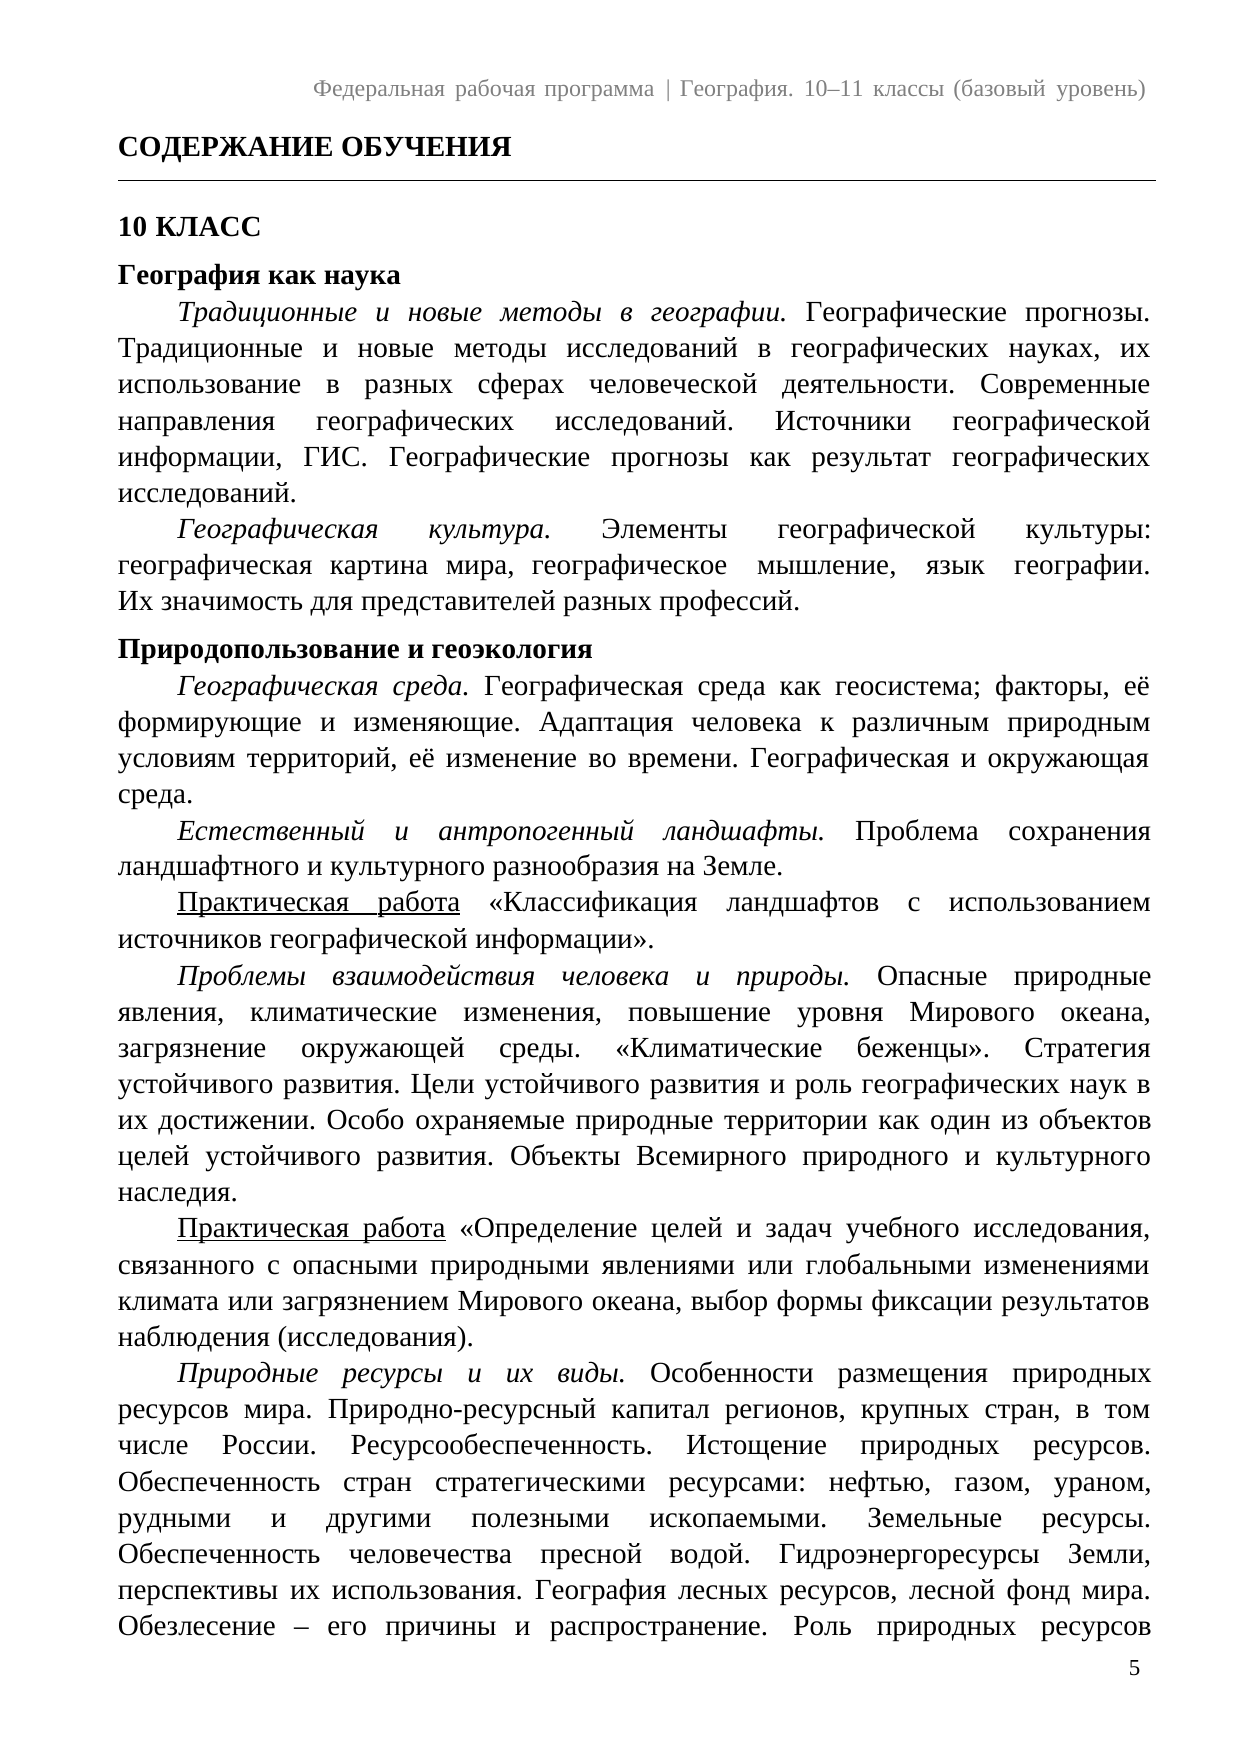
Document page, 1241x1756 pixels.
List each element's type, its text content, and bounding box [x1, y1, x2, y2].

subtitle Природопользование и геоэкология [118, 631, 1169, 665]
subtitle КЛАСС [118, 209, 1169, 242]
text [118, 1355, 1151, 1642]
subtitle СОДЕРЖАНИЕ ОБУЧЕНИЯ [118, 129, 1169, 163]
text Проблемы взаимодействия человека и природы. Опасные природные явления, климатические изменения, повышение уровня Мирового океана, загрязнение окружающей среды. «Климатические беженцы». Стратегия устойчивого развития. Цели устойчивого развития и роль географических наук в их достижении. Особо охраняемые природные территории как один из объектов целей устойчивого развития. Объекты Всемирного природного и культурного наследия. [118, 958, 1151, 1208]
subtitle География как наука [118, 257, 1169, 291]
text Географическая культура. Элементы географической культуры: географическая картина мира, географическое мышление, язык географии. Их значимость для представителей разных профессий. [118, 511, 1152, 617]
text Географическая среда. Географическая среда как геосистема; факторы, её формирующие и изменяющие. Адаптация человека к различным природным условиям территорий, её изменение во времени. Географическая и окружающая среда. [118, 668, 1151, 810]
text Традиционные и новые методы в географии. Географические прогнозы. Традиционные и новые методы исследований в географических науках, их использование в разных сферах человеческой деятельности. Современные направления географических исследований. Источники географической информации, ГИС. Географические прогнозы как результат географических исследований. [118, 294, 1151, 508]
text Естественный и антропогенный ландшафты. Проблема сохранения ландшафтного и культурного разнообразия на Земле. [118, 813, 1151, 882]
text Практическая работа «Классификация ландшафтов с использованием источников географической информации». [118, 884, 1151, 954]
text Практическая работа «Определение целей и задач учебного исследования, связанного с опасными природными явлениями или глобальными изменениями климата или загрязнением Мирового океана, выбор формы фиксации результатов наблюдения (исследования). [118, 1211, 1151, 1353]
